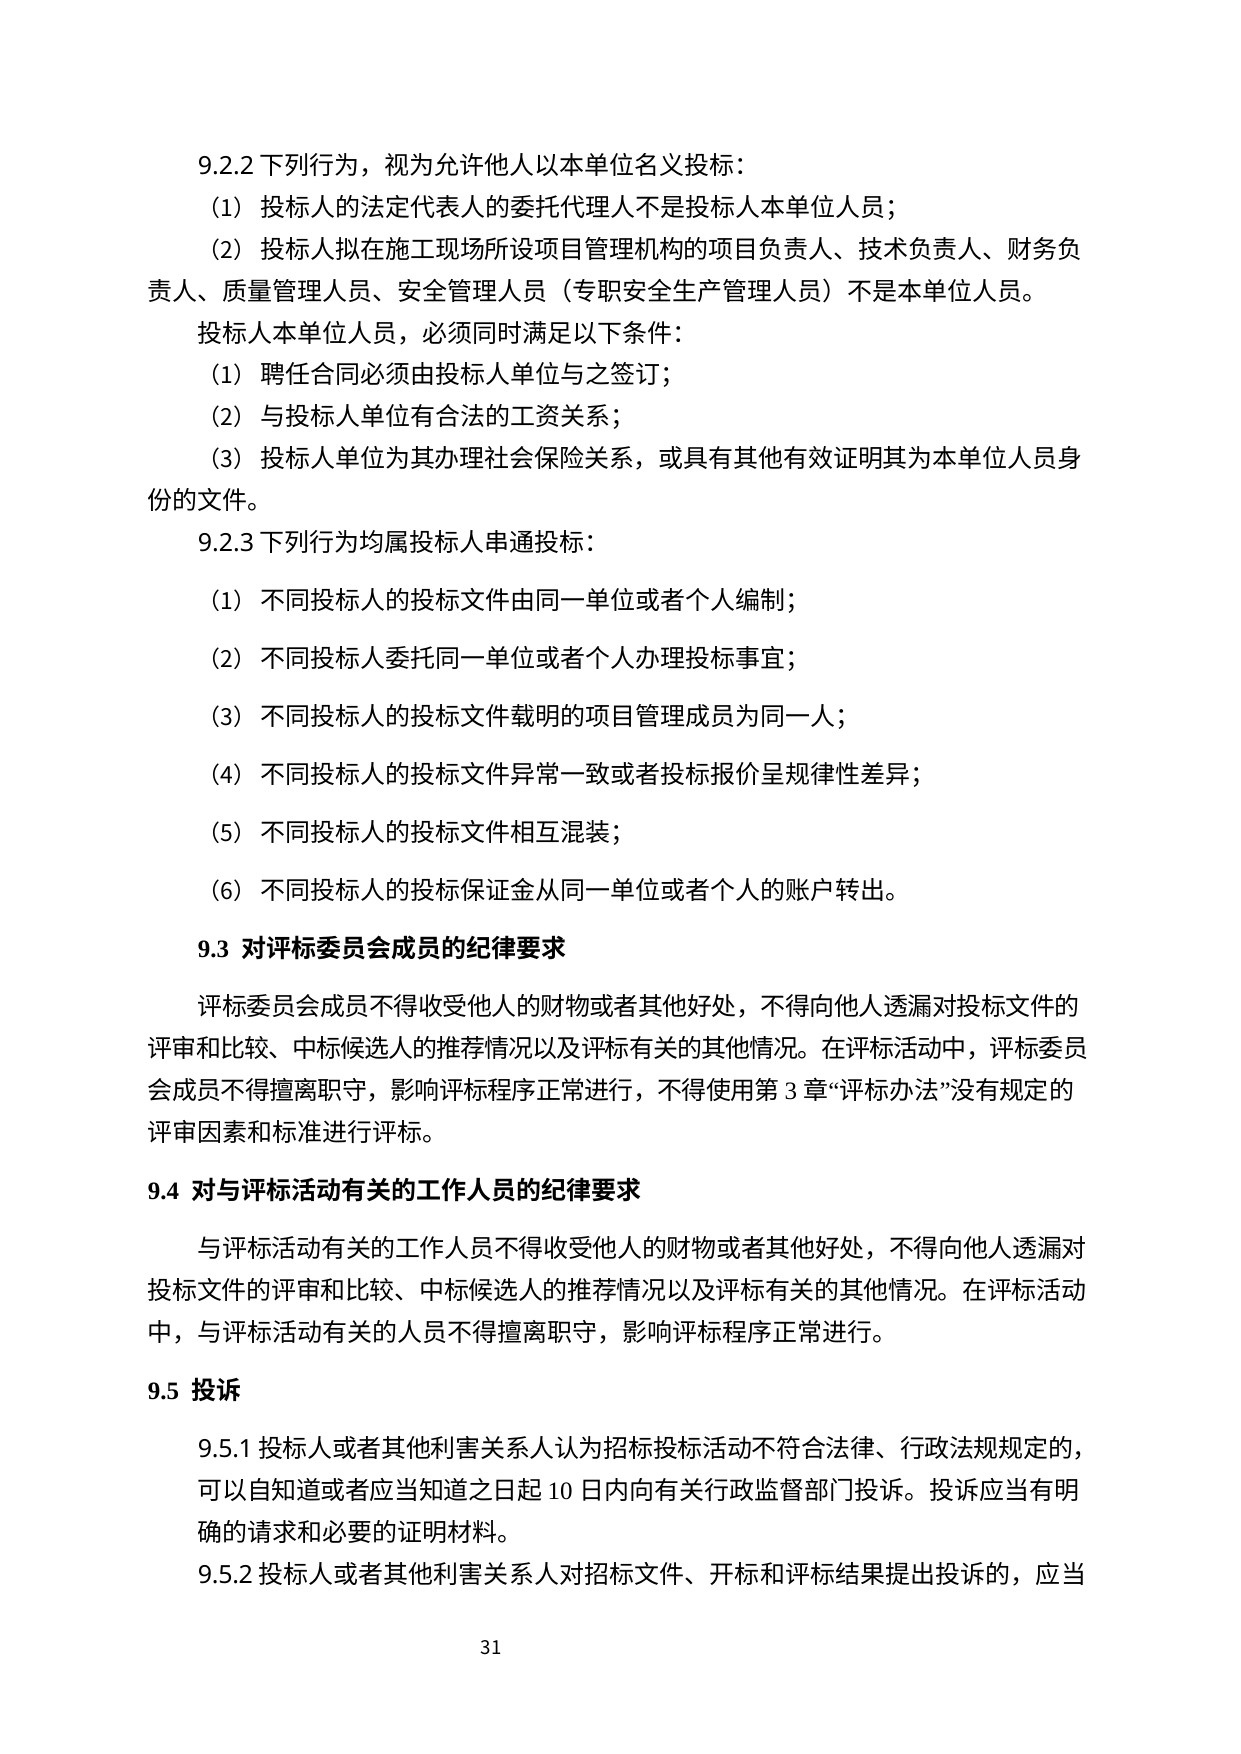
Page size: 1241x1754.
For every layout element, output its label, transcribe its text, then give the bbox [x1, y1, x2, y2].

list 投标人拟在施工现场所设项目管理机构的项目负责人、技术负责人、财务负责人、质量管理人员、安全管理人员（专职安全生产管理人员）不是本单位人员。 [148, 229, 1089, 307]
list 不同投标人的投标文件由同一单位或者个人编制； [198, 580, 1157, 617]
list 不同投标人的投标文件异常一致或者投标报价呈规律性差异； [198, 754, 1157, 791]
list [198, 1555, 1089, 1591]
list 不同投标人委托同一单位或者个人办理投标事宜； [198, 638, 1157, 675]
list 9.2.3下列行为均属投标人串通投标： [198, 522, 1157, 559]
text 评标委员会成员不得收受他人的财物或者其他好处，不得向他人透漏对投标文件的评审和比较、中标候选人的推荐情况以及评标有关的其他情况。在评标活动中，评标委员会成员不得擅离职守，影响评标程序正常进行，不得使用第 3 章“评标办法”没有规定的评审因素和标准进行评标。 [148, 986, 1089, 1148]
list 9.5.1投标人或者其他利害关系人认为招标投标活动不符合法律、行政法规规定的， 可以自知道或者应当知道之日起 10 日内向有关行政监督部门投诉。投诉应当有明确的请求和必要的证明材料。 [198, 1429, 1101, 1549]
list 9.2.2下列行为，视为允许他人以本单位名义投标： [198, 146, 1157, 182]
list 聘任合同必须由投标人单位与之签订； [198, 355, 1157, 391]
list 投标人单位为其办理社会保险关系，或具有其他有效证明其为本单位人员身份的文件。 [148, 438, 1088, 517]
text 与评标活动有关的工作人员不得收受他人的财物或者其他好处，不得向他人透漏对投标文件的评审和比较、中标候选人的推荐情况以及评标有关的其他情况。在评标活动中，与评标活动有关的人员不得擅离职守，影响评标程序正常进行。 [148, 1228, 1089, 1349]
list 投诉 [148, 1371, 1157, 1407]
list 不同投标人的投标文件相互混装； [198, 812, 1157, 848]
list 不同投标人的投标文件载明的项目管理成员为同一人； [198, 696, 1157, 733]
list 对评标委员会成员的纪律要求 [198, 928, 1157, 964]
list 投标人的法定代表人的委托代理人不是投标人本单位人员； [198, 188, 1157, 224]
list 与投标人单位有合法的工资关系； [198, 397, 1157, 433]
text 投标人本单位人员，必须同时满足以下条件： [198, 313, 1157, 349]
list 不同投标人的投标保证金从同一单位或者个人的账户转出。 [198, 870, 1157, 907]
list 对与评标活动有关的工作人员的纪律要求 [148, 1171, 1157, 1207]
